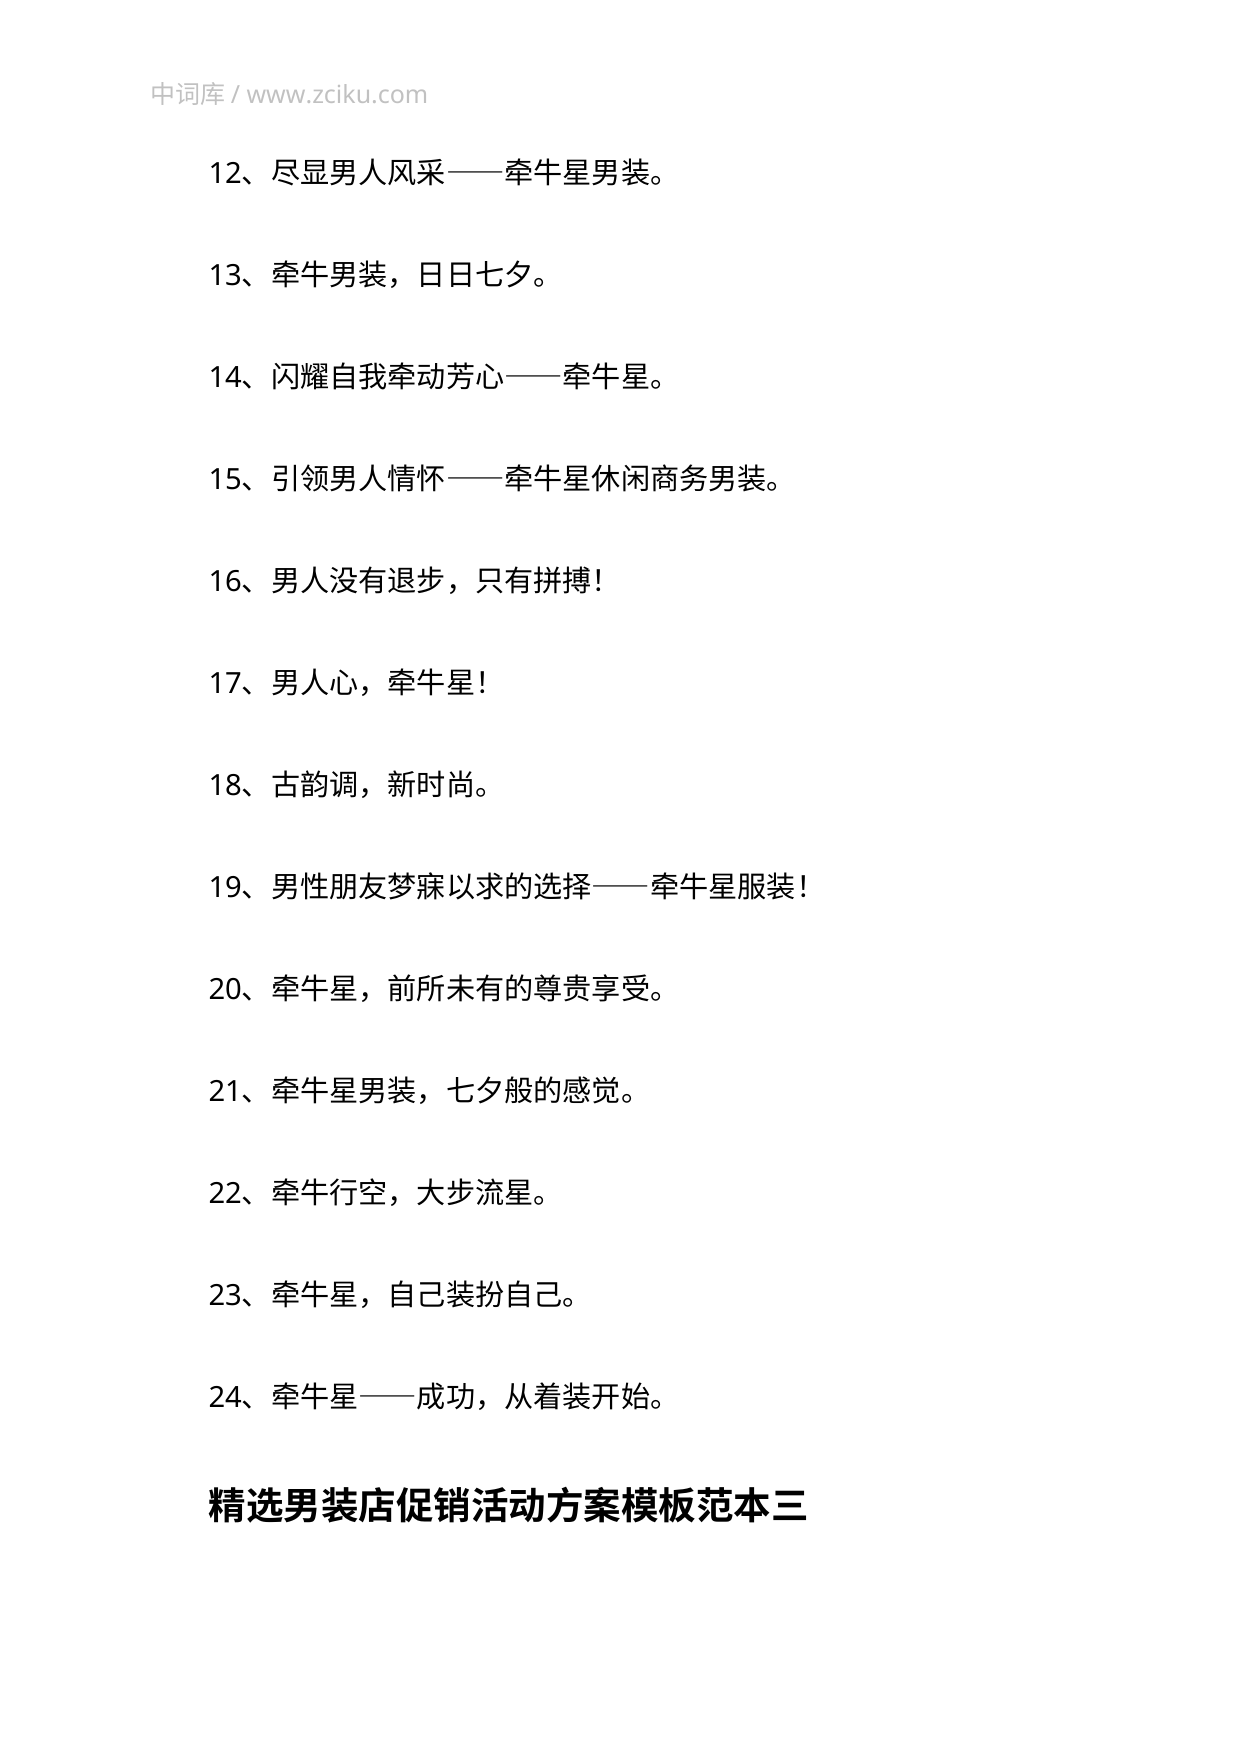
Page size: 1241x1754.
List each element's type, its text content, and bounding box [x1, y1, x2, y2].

text 24、牵牛星——成功，从着装开始。 [150, 1374, 1090, 1416]
text 12、尽显男人风采——牵牛星男装。 [150, 150, 1090, 192]
text 16、男人没有退步，只有拼搏！ [150, 558, 1090, 600]
text 17、男人心，牵牛星！ [150, 660, 1090, 702]
text 19、男性朋友梦寐以求的选择——牵牛星服装！ [150, 864, 1090, 906]
text 23、牵牛星，自己装扮自己。 [150, 1272, 1090, 1314]
text 14、闪耀自我牵动芳心——牵牛星。 [150, 354, 1090, 396]
text 15、引领男人情怀——牵牛星休闲商务男装。 [150, 456, 1090, 498]
text 18、古韵调，新时尚。 [150, 762, 1090, 804]
text 21、牵牛星男装，七夕般的感觉。 [150, 1068, 1090, 1110]
text 20、牵牛星，前所未有的尊贵享受。 [150, 966, 1090, 1008]
text 精选男装店促销活动方案模板范本三 [150, 1476, 1090, 1530]
text 13、牵牛男装，日日七夕。 [150, 252, 1090, 294]
text 22、牵牛行空，大步流星。 [150, 1170, 1090, 1212]
